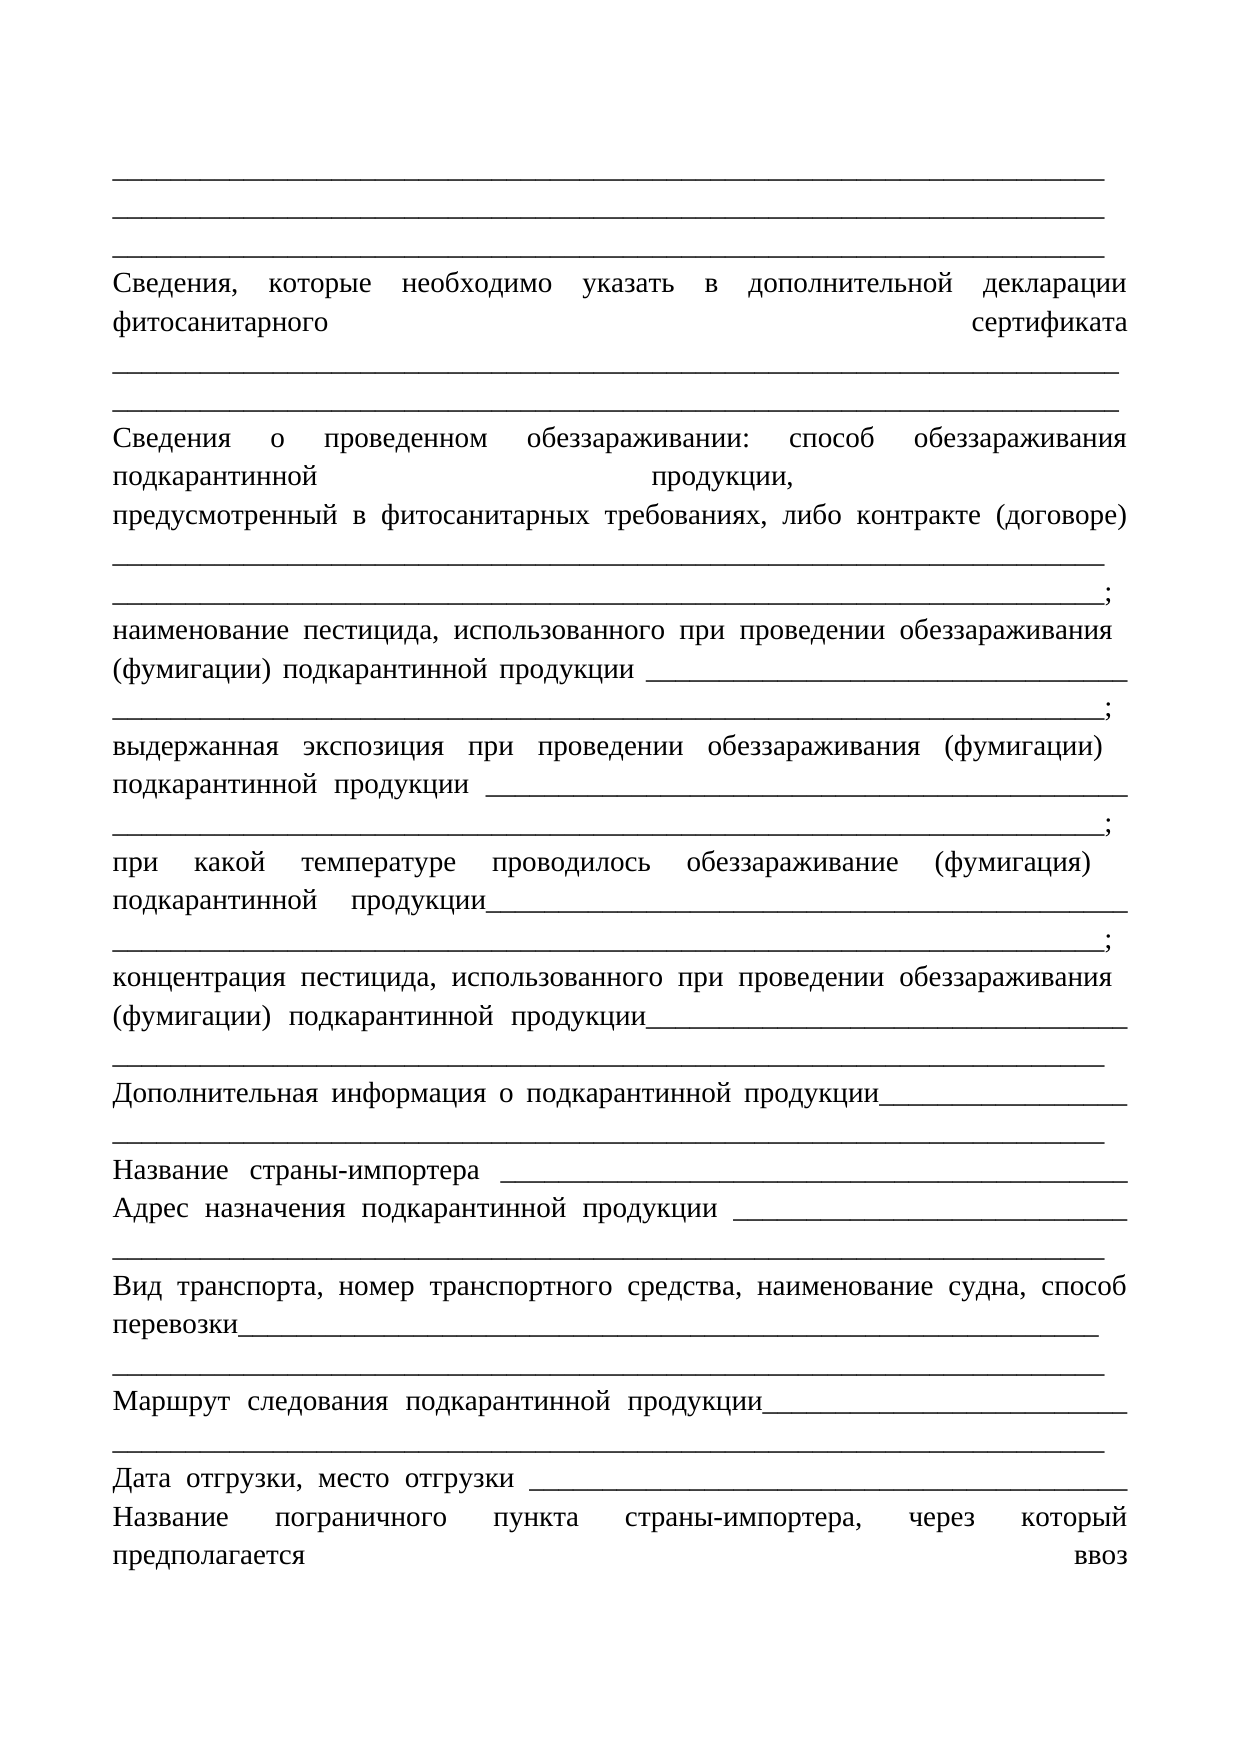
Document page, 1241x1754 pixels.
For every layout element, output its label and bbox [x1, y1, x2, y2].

text [112, 150, 1128, 1571]
